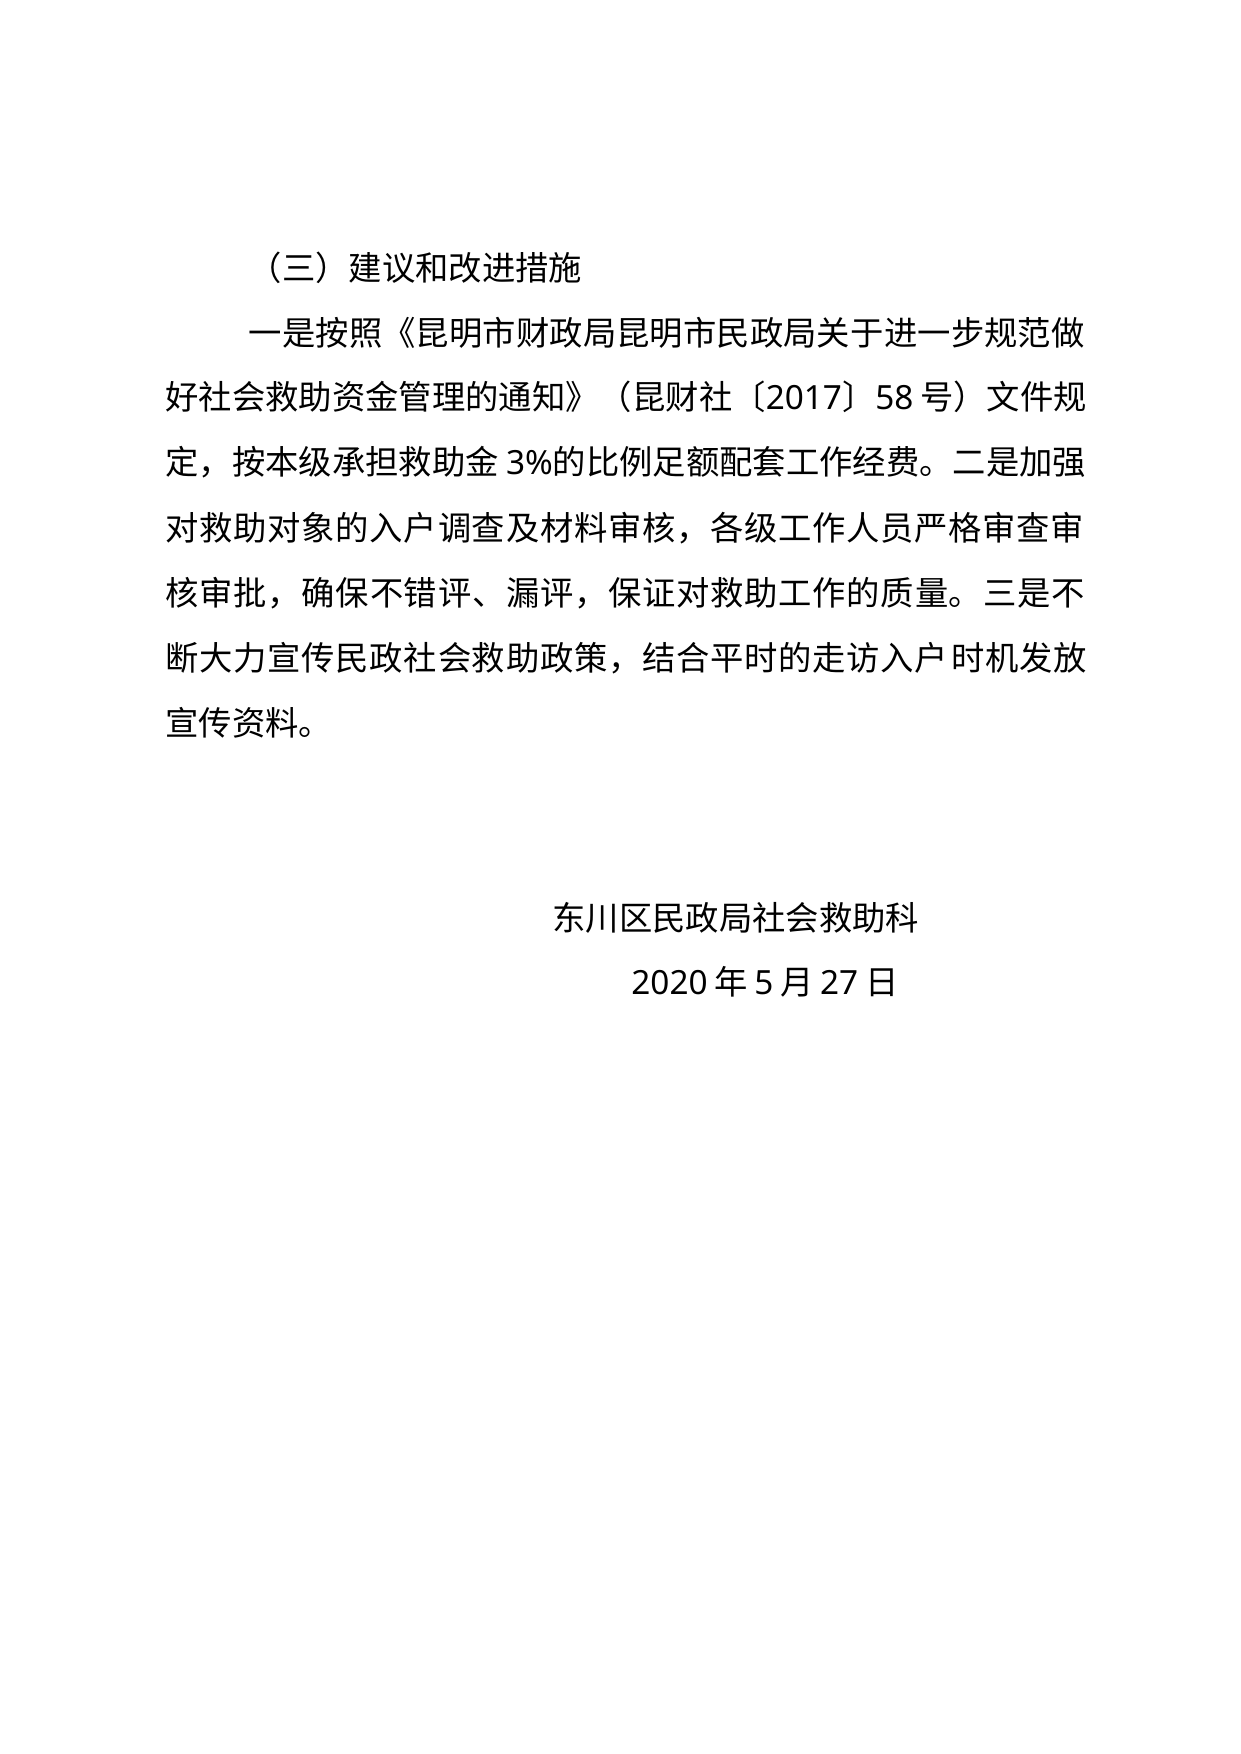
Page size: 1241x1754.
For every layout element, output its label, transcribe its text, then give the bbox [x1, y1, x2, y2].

text 东川区民政局社会救助科 [165, 883, 1087, 948]
text 一是按照《昆明市财政局昆明市民政局关于进一步规范做好社会救助资金管理的通知》（昆财社〔2017〕58号）文件规定，按本级承担救助金3%的比例足额配套工作经费。二是加强对救助对象的入户调查及材料审核，各级工作人员严格审查审核审批，确保不错评、漏评，保证对救助工作的质量。三是不断大力宣传民政社会救助政策，结合平时的走访入户时机发放宣传资料。 [165, 298, 1087, 753]
text 2020年5月27日 [165, 948, 1087, 1013]
text （三）建议和改进措施 [165, 233, 1087, 298]
